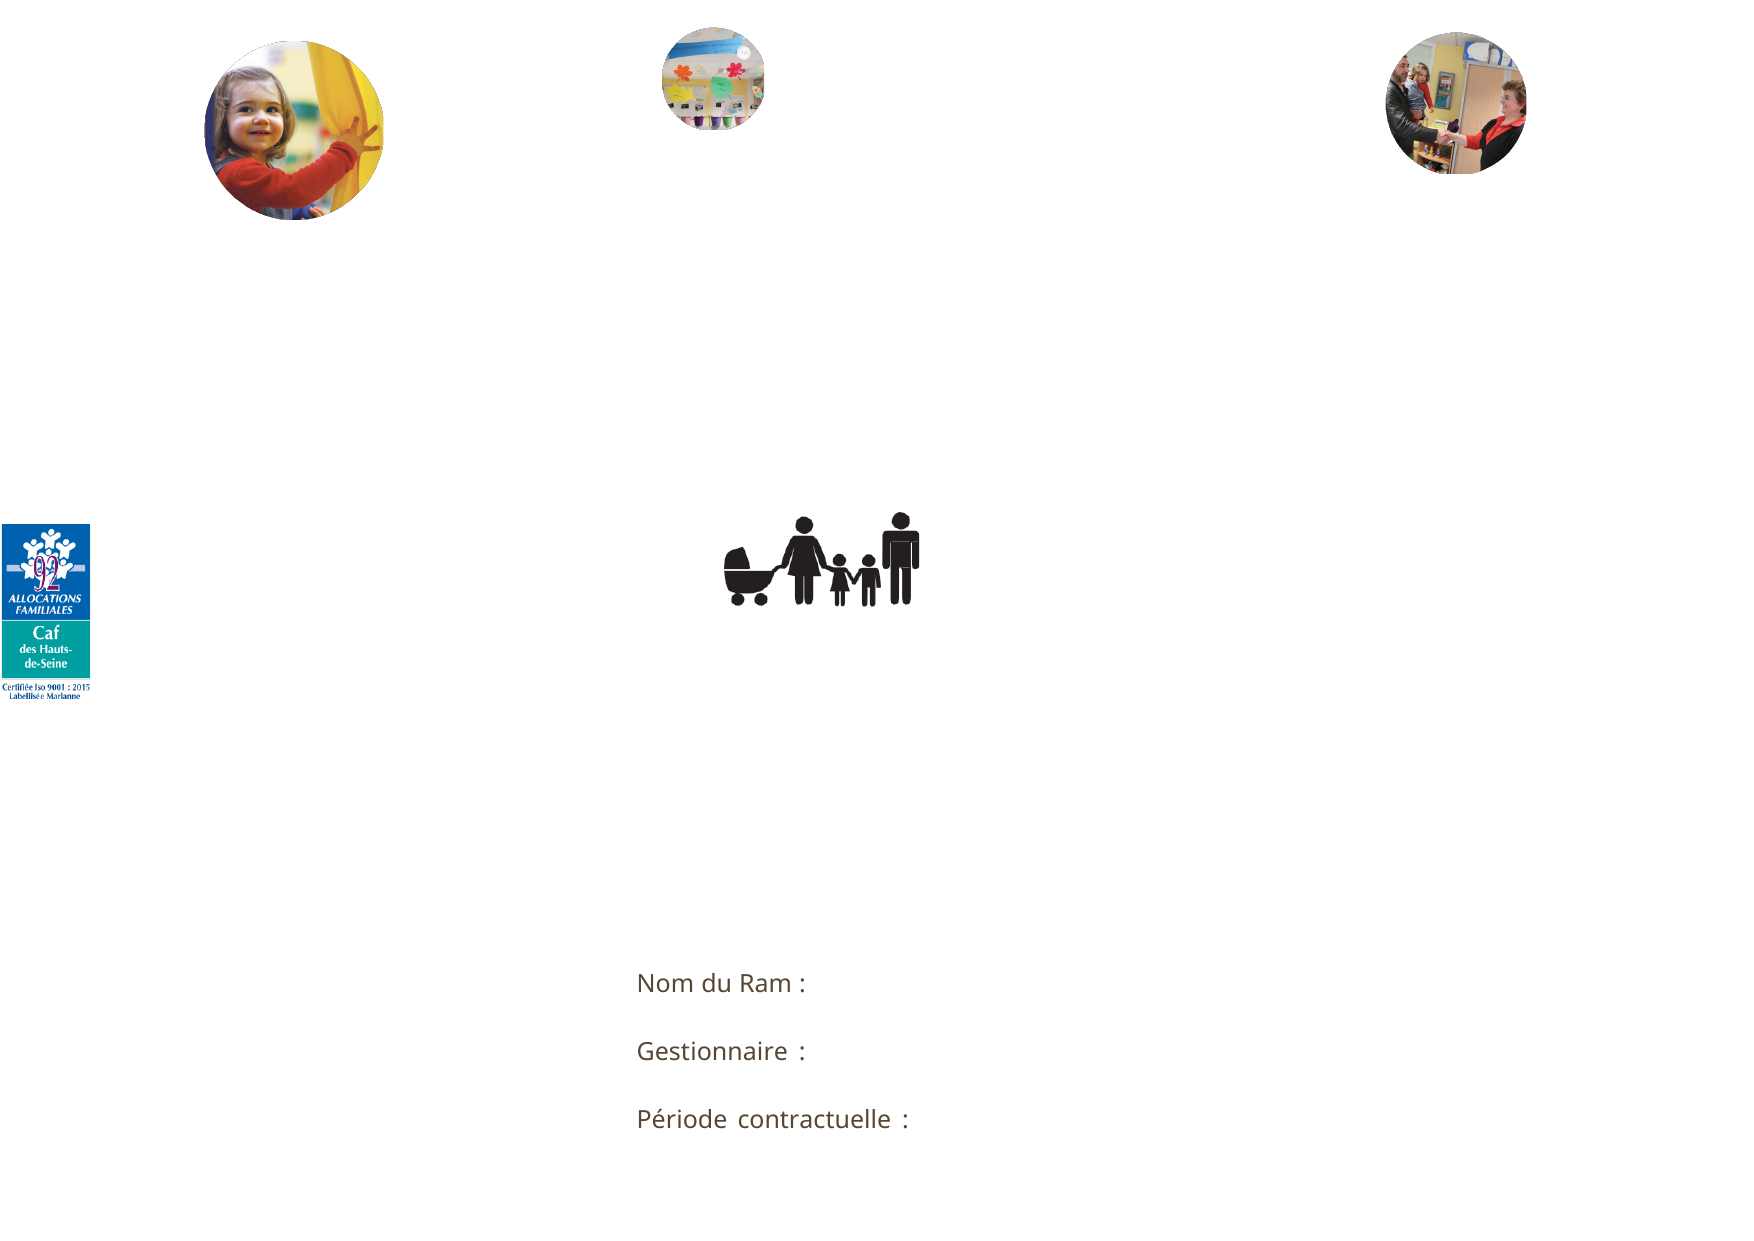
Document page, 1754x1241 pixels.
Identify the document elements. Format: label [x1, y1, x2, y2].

picture [724, 512, 920, 607]
picture [1385, 32, 1527, 174]
picture [662, 27, 765, 130]
picture [0, 522, 91, 701]
picture [204, 40, 384, 220]
